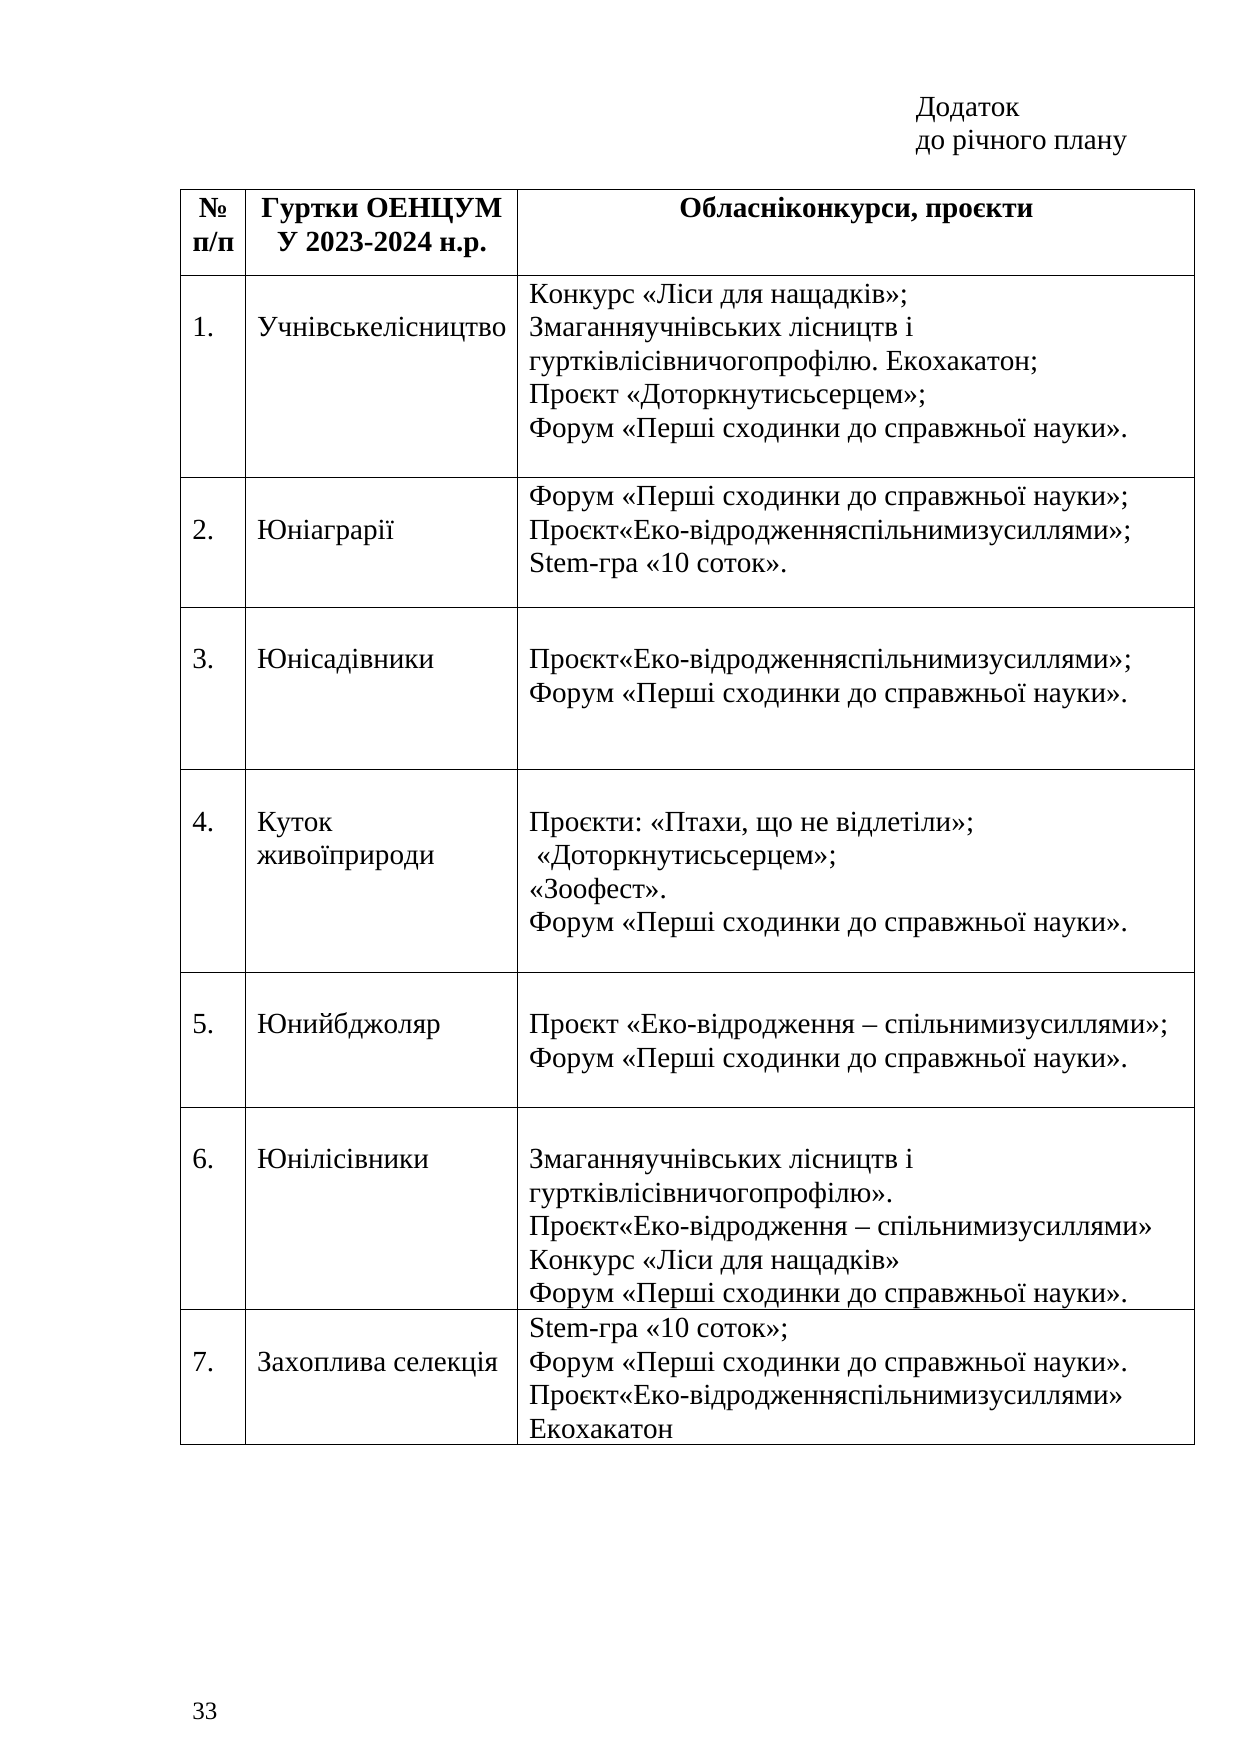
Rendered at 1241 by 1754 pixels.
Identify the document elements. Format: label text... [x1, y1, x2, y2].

table_cell 6. [181, 1108, 245, 1309]
table_cell Проєкти: «Птахи, що не відлетіли»; «Доторкнутисьсерцем»; «Зоофест». Форум «Перші сходинки до справжньої науки». [518, 770, 1194, 972]
table_cell Проєкт«Еко-відродженняспільнимизусиллями»; Форум «Перші сходинки до справжньої науки». [518, 608, 1194, 769]
table_cell 7. [181, 1310, 245, 1444]
table_cell Проєкт «Еко-відродження – спільнимизусиллями»; Форум «Перші сходинки до справжньої науки». [518, 973, 1194, 1107]
text до річного плану [916, 122, 1152, 156]
table_cell Stem-гра «10 соток»; Форум «Перші сходинки до справжньої науки». Проєкт«Еко-відродженняспільнимизусиллями» Екохакатон [518, 1310, 1194, 1444]
table_cell Куток живоїприроди [246, 770, 517, 972]
table_cell 1. [181, 276, 245, 477]
table_cell 2. [181, 478, 245, 607]
table_cell Юнісадівники [246, 608, 517, 769]
table_cell 3. [181, 608, 245, 769]
text Додаток [916, 89, 1152, 122]
table_header Обласніконкурси, проєкти [518, 190, 1194, 275]
table_header Гуртки ОЕНЦУМ У 2023-2024 н.р. [246, 190, 517, 275]
table_cell Учнівськелісництво [246, 276, 517, 477]
table_cell 4. [181, 770, 245, 972]
table_header № п/п [181, 190, 245, 275]
table_cell Юнілісівники [246, 1108, 517, 1309]
table_cell Форум «Перші сходинки до справжньої науки»; Проєкт«Еко-відродженняспільнимизусиллями»; Stem-гра «10 соток». [518, 478, 1194, 607]
table_cell Юніаграрії [246, 478, 517, 607]
table_cell 5. [181, 973, 245, 1107]
table_cell Юнийбджоляр [246, 973, 517, 1107]
table_cell Захоплива селекція [246, 1310, 517, 1444]
table_cell Змаганняучнівських лісництв і гуртківлісівничогопрофілю». Проєкт«Еко-відродження – спільнимизусиллями» Конкурс «Ліси для нащадків» Форум «Перші сходинки до справжньої науки». [518, 1108, 1194, 1309]
table_cell Конкурс «Ліси для нащадків»; Змаганняучнівських лісництв і гуртківлісівничогопрофілю. Екохакатон; Проєкт «Доторкнутисьсерцем»; Форум «Перші сходинки до справжньої науки». [518, 276, 1194, 477]
